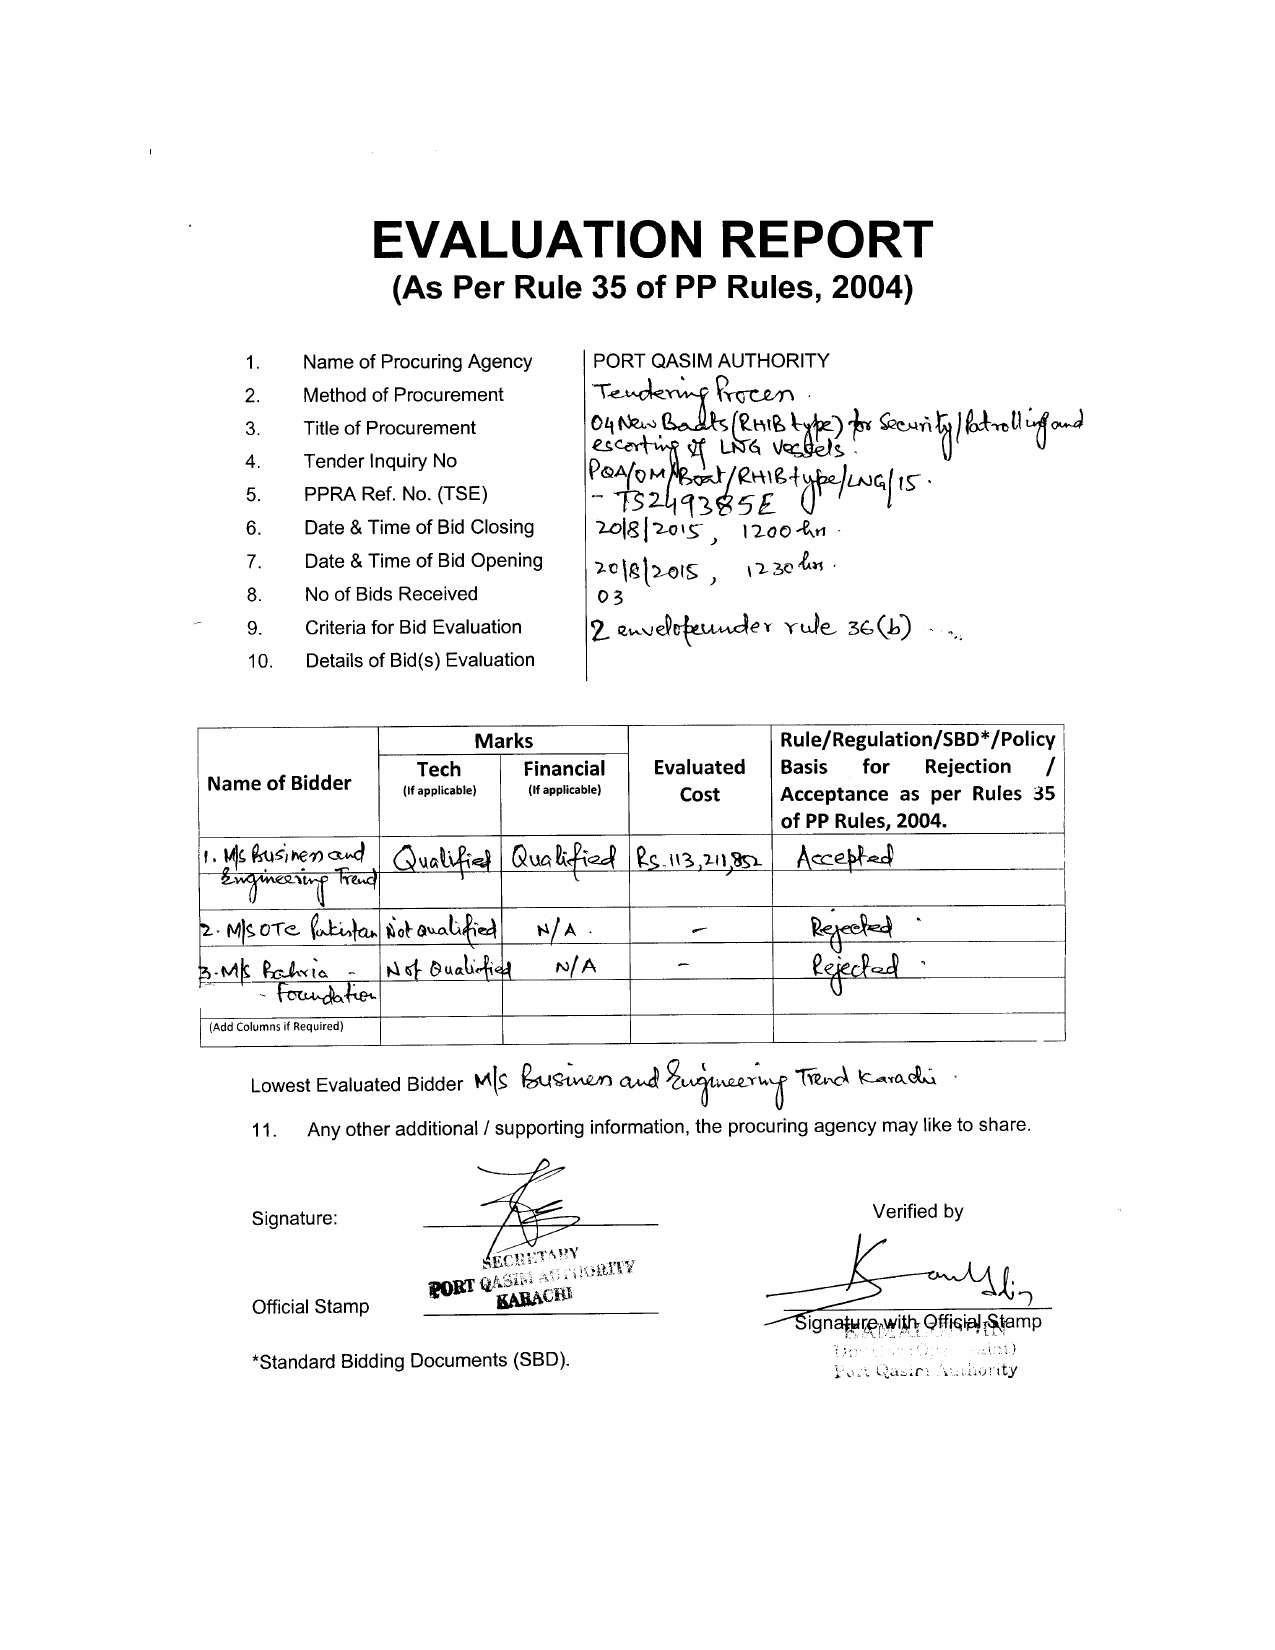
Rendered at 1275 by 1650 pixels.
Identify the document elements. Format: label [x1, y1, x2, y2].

picture [150, 149, 1125, 1491]
